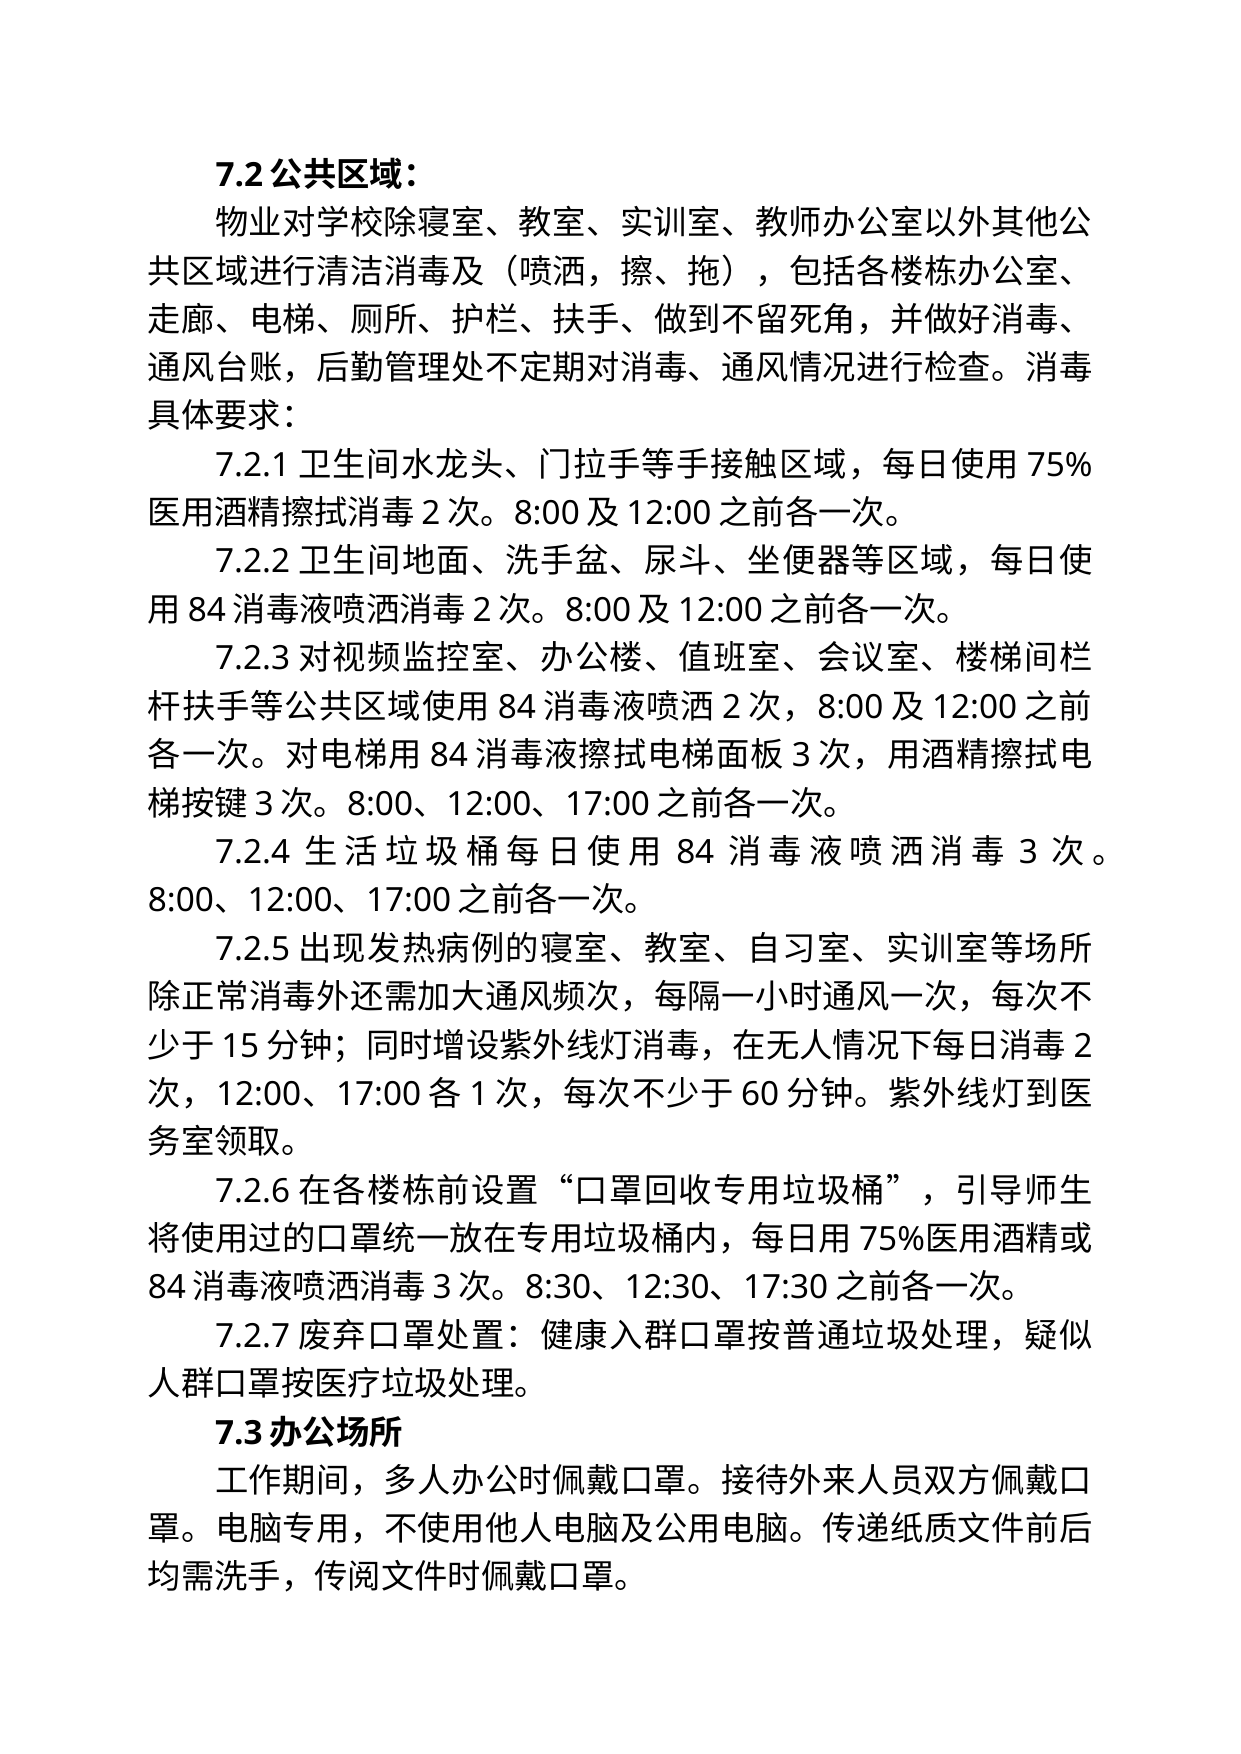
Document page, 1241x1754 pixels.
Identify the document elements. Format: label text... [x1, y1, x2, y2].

list 7.2.1卫生间水龙头、门拉手等手接触区域，每日使用75%医用酒精擦拭消毒2次。8:00及12:00之前各一次。 [148, 437, 1092, 534]
list 7.2.3对视频监控室、办公楼、值班室、会议室、楼梯间栏杆扶手等公共区域使用84消毒液喷洒2次，8:00及12:00之前各一次。对电梯用84消毒液擦拭电梯面板3次，用酒精擦拭电梯按键3次。8:00、12:00、17:00之前各一次。 [148, 631, 1092, 825]
list 工作期间，多人办公时佩戴口罩。接待外来人员双方佩戴口罩。电脑专用，不使用他人电脑及公用电脑。传递纸质文件前后均需洗手，传阅文件时佩戴口罩。 [148, 1454, 1092, 1598]
list 7.2.2卫生间地面、洗手盆、尿斗、坐便器等区域，每日使用84消毒液喷洒消毒2次。8:00及12:00之前各一次。 [148, 534, 1092, 631]
list 7.2.4生活垃圾桶每日使用84消毒液喷洒消毒3次。8:00、12:00、17:00之前各一次。 [148, 825, 1092, 922]
text 7.3办公场所 [148, 1405, 1092, 1454]
list 7.2.5出现发热病例的寝室、教室、自习室、实训室等场所除正常消毒外还需加大通风频次，每隔一小时通风一次，每次不少于15分钟；同时增设紫外线灯消毒，在无人情况下每日消毒2次，12:00、17:00各1次，每次不少于60分钟。紫外线灯到医务室领取。 [148, 922, 1092, 1163]
list 7.2.7废弃口罩处置：健康入群口罩按普通垃圾处理，疑似人群口罩按医疗垃圾处理。 [148, 1309, 1092, 1405]
list 7.2.6在各楼栋前设置“口罩回收专用垃圾桶”，引导师生将使用过的口罩统一放在专用垃圾桶内，每日用75%医用酒精或84消毒液喷洒消毒3次。8:30、12:30、17:30之前各一次。 [148, 1163, 1092, 1309]
list 7.2公共区域： [148, 148, 1092, 196]
list 物业对学校除寝室、教室、实训室、教师办公室以外其他公共区域进行清洁消毒及（喷洒，擦、拖），包括各楼栋办公室、走廊、电梯、厕所、护栏、扶手、做到不留死角，并做好消毒、通风台账，后勤管理处不定期对消毒、通风情况进行检查。消毒具体要求： [148, 196, 1092, 437]
